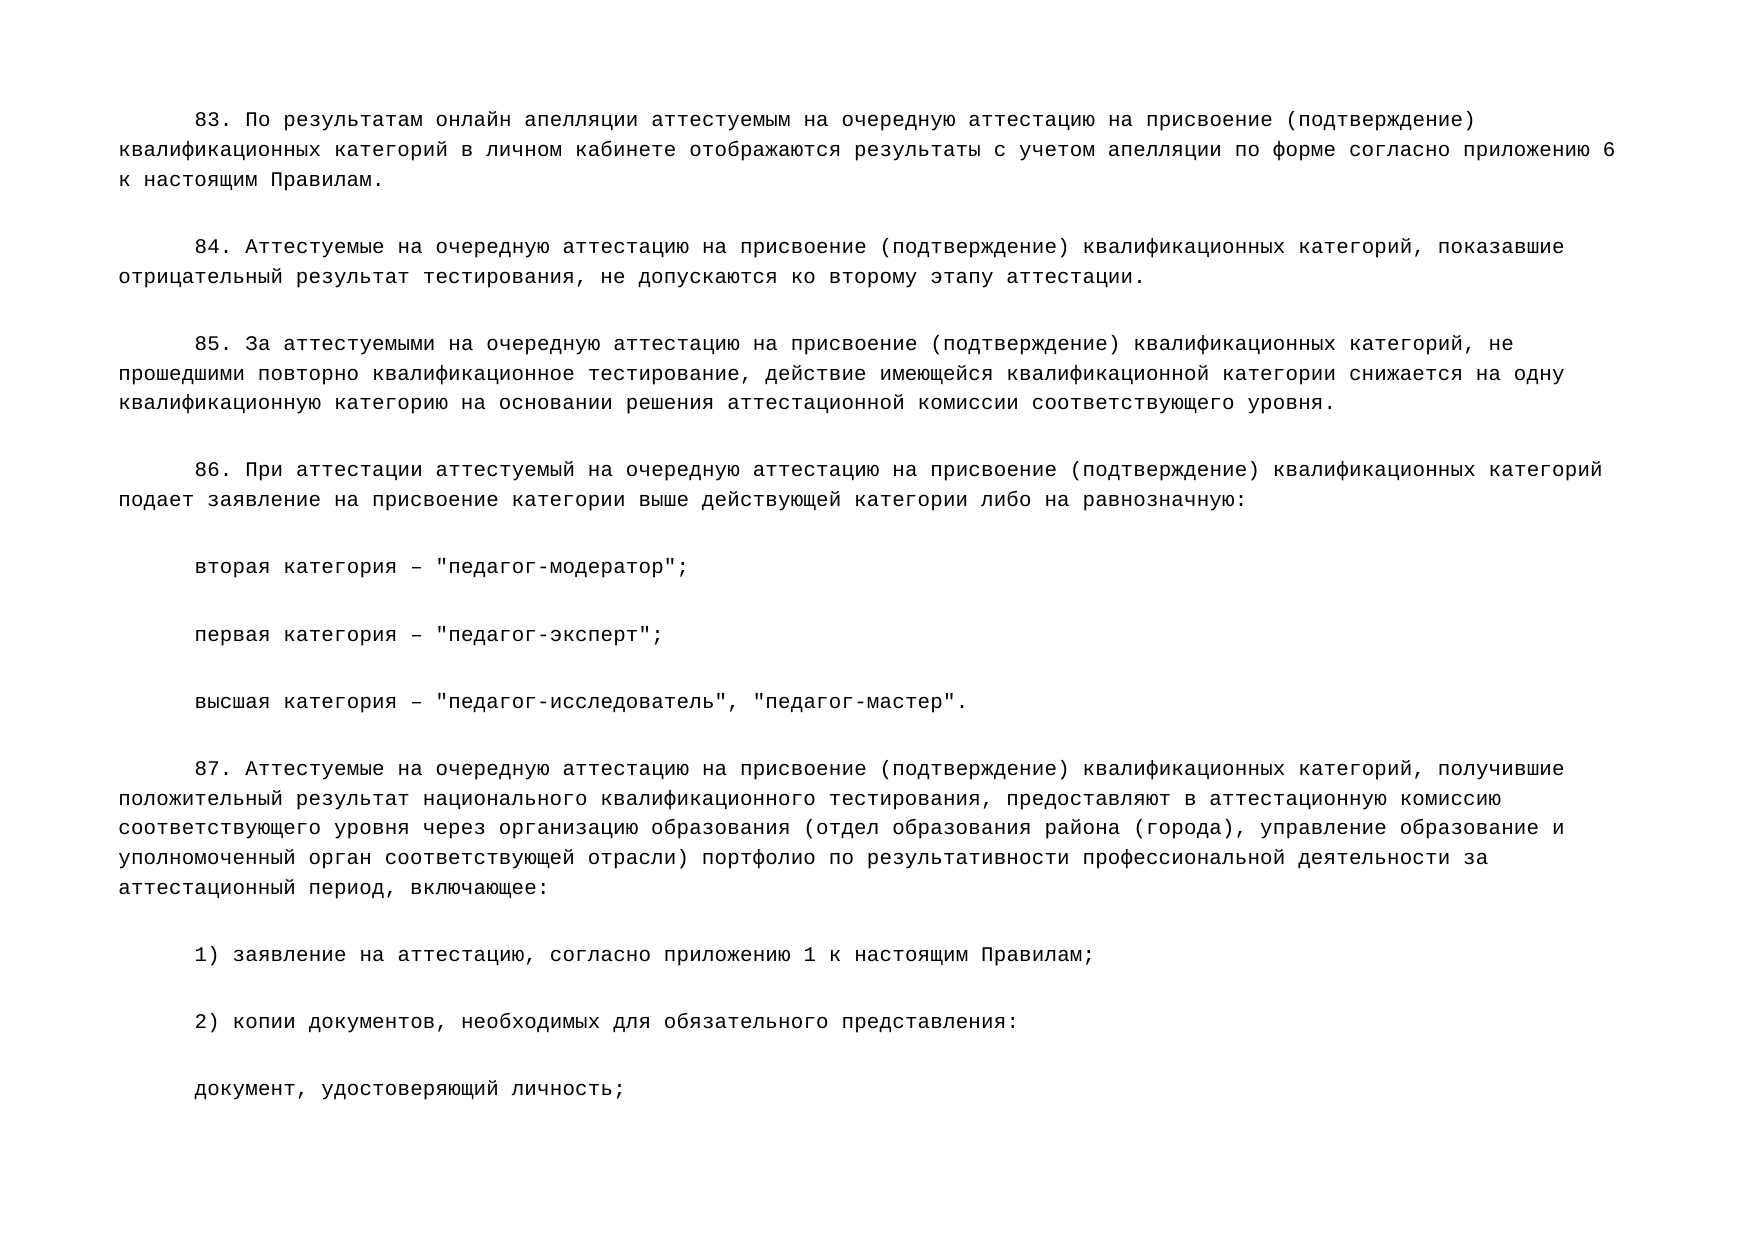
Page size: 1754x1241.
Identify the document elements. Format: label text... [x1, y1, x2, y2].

text вторая категория – "педагог-модератор"; [118, 550, 1636, 580]
text документ, удостоверяющий личность; [118, 1072, 1636, 1102]
text 84. Аттестуемые на очередную аттестацию на присвоение (подтверждение) квалификационных категорий, показавшие отрицательный результат тестирования, не допускаются ко второму этапу аттестации. [118, 230, 1636, 289]
text 86. При аттестации аттестуемый на очередную аттестацию на присвоение (подтверждение) квалификационных категорий подает заявление на присвоение категории выше действующей категории либо на равнозначную: [118, 453, 1636, 513]
text 85. За аттестуемыми на очередную аттестацию на присвоение (подтверждение) квалификационных категорий, не прошедшими повторно квалификационное тестирование, действие имеющейся квалификационной категории снижается на одну квалификационную категорию на основании решения аттестационной комиссии соответствующего уровня. [118, 327, 1636, 416]
text первая категория – "педагог-эксперт"; [118, 617, 1636, 647]
text 2) копии документов, необходимых для обязательного представления: [118, 1005, 1636, 1035]
text 83. По результатам онлайн апелляции аттестуемым на очередную аттестацию на присвоение (подтверждение) квалификационных категорий в личном кабинете отображаются результаты с учетом апелляции по форме согласно приложению 6 к настоящим Правилам. [118, 103, 1636, 192]
text 1) заявление на аттестацию, согласно приложению 1 к настоящим Правилам; [118, 938, 1636, 967]
text высшая категория – "педагог-исследователь", "педагог-мастер". [118, 685, 1636, 714]
text 87. Аттестуемые на очередную аттестацию на присвоение (подтверждение) квалификационных категорий, получившие положительный результат национального квалификационного тестирования, предоставляют в аттестационную комиссию соответствующего уровня через организацию образования (отдел образования района (города), управление образование и уполномоченный орган соответствующей отрасли) портфолио по результативности профессиональной деятельности за аттестационный период, включающее: [118, 752, 1636, 900]
